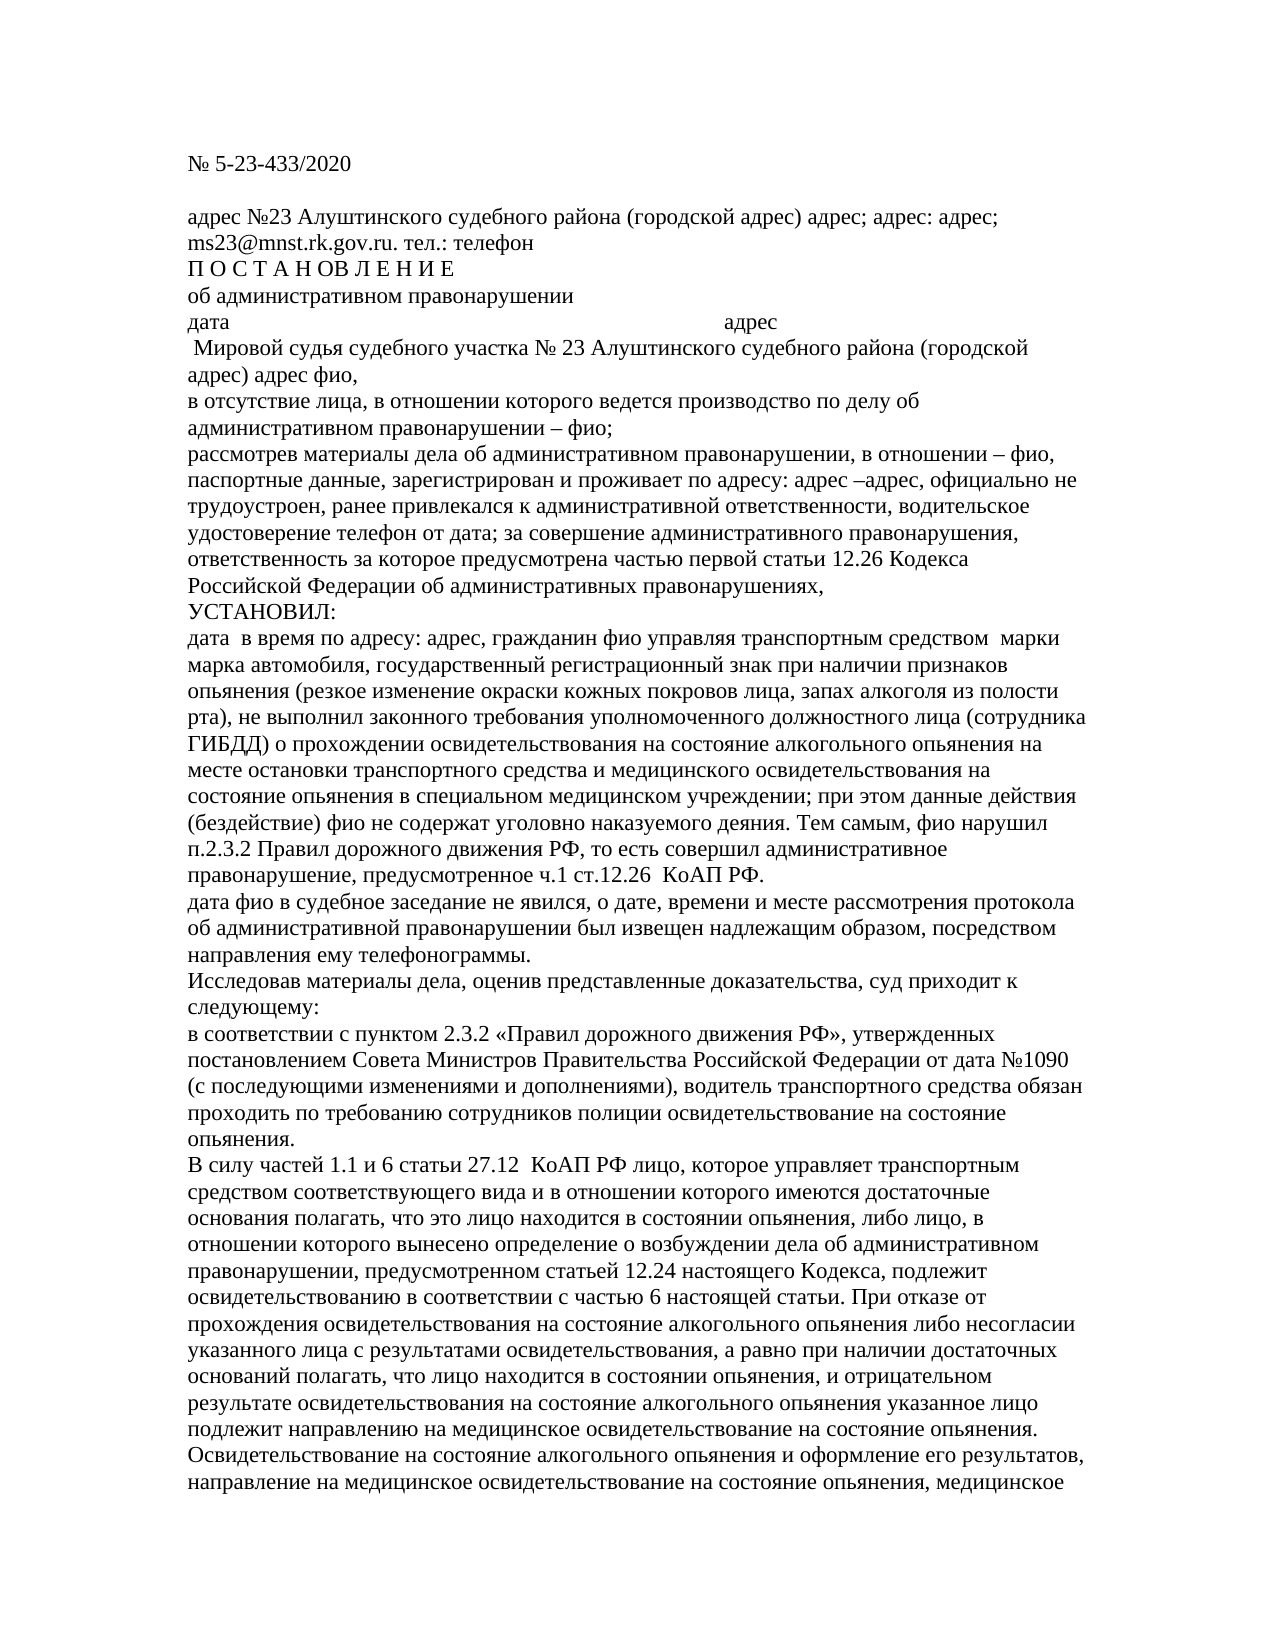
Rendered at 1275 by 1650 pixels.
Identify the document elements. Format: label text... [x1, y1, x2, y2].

text УСТАНОВИЛ: [187, 598, 1087, 624]
text Мировой судья судебного участка № 23 Алуштинского судебного района (городской адрес) адрес фио, [187, 334, 1087, 387]
text дата фио в судебное заседание не явился, о дате, времени и месте рассмотрения протокола об административной правонарушении был извещен надлежащим образом, посредством направления ему телефонограммы. [187, 888, 1087, 967]
text адрес №23 Алуштинского судебного района (городской адрес) адрес; адрес: адрес; ms23@mnst.rk.gov.ru. тел.: телефон [187, 203, 1087, 255]
text в отсутствие лица, в отношении которого ведется производство по делу об административном правонарушении – фио; [187, 387, 1087, 440]
text № 5-23-433/2020 [187, 150, 1087, 176]
text рассмотрев материалы дела об административном правонарушении, в отношении – фио, паспортные данные, зарегистрирован и проживает по адресу: адрес –адрес, официально не трудоустроен, ранее привлекался к административной ответственности, водительское удостоверение телефон от дата; за совершение административного правонарушения, ответственность за которое предусмотрена частью первой статьи 12.26 Кодекса Российской Федерации об административных правонарушениях, [187, 440, 1087, 598]
text в соответствии с пунктом 2.3.2 «Правил дорожного движения РФ», утвержденных постановлением Совета Министров Правительства Российской Федерации от дата №1090 (с последующими изменениями и дополнениями), водитель транспортного средства обязан проходить по требованию сотрудников полиции освидетельствование на состояние опьянения. [187, 1020, 1087, 1151]
text об административном правонарушении [187, 282, 1087, 308]
text П О С Т А Н ОВ Л Е Н И Е [187, 255, 1087, 282]
text дата в время по адресу: адрес, гражданин фио управляя транспортным средством марки марка автомобиля, государственный регистрационный знак при наличии признаков опьянения (резкое изменение окраски кожных покровов лица, запах алкоголя из полости рта), не выполнил законного требования уполномоченного должностного лица (сотрудника ГИБДД) о прохождении освидетельствования на состояние алкогольного опьянения на месте остановки транспортного средства и медицинского освидетельствования на состояние опьянения в специальном медицинском учреждении; при этом данные действия (бездействие) фио не содержат уголовно наказуемого деяния. Тем самым, фио нарушил п.2.3.2 Правил дорожного движения РФ, то есть совершил административное правонарушение, предусмотренное ч.1 ст.12.26 КоАП РФ. [187, 624, 1087, 888]
text Исследовав материалы дела, оценив представленные доказательства, суд приходит к следующему: [187, 967, 1087, 1020]
text дата адрес [187, 308, 1087, 334]
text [187, 1151, 1087, 1494]
